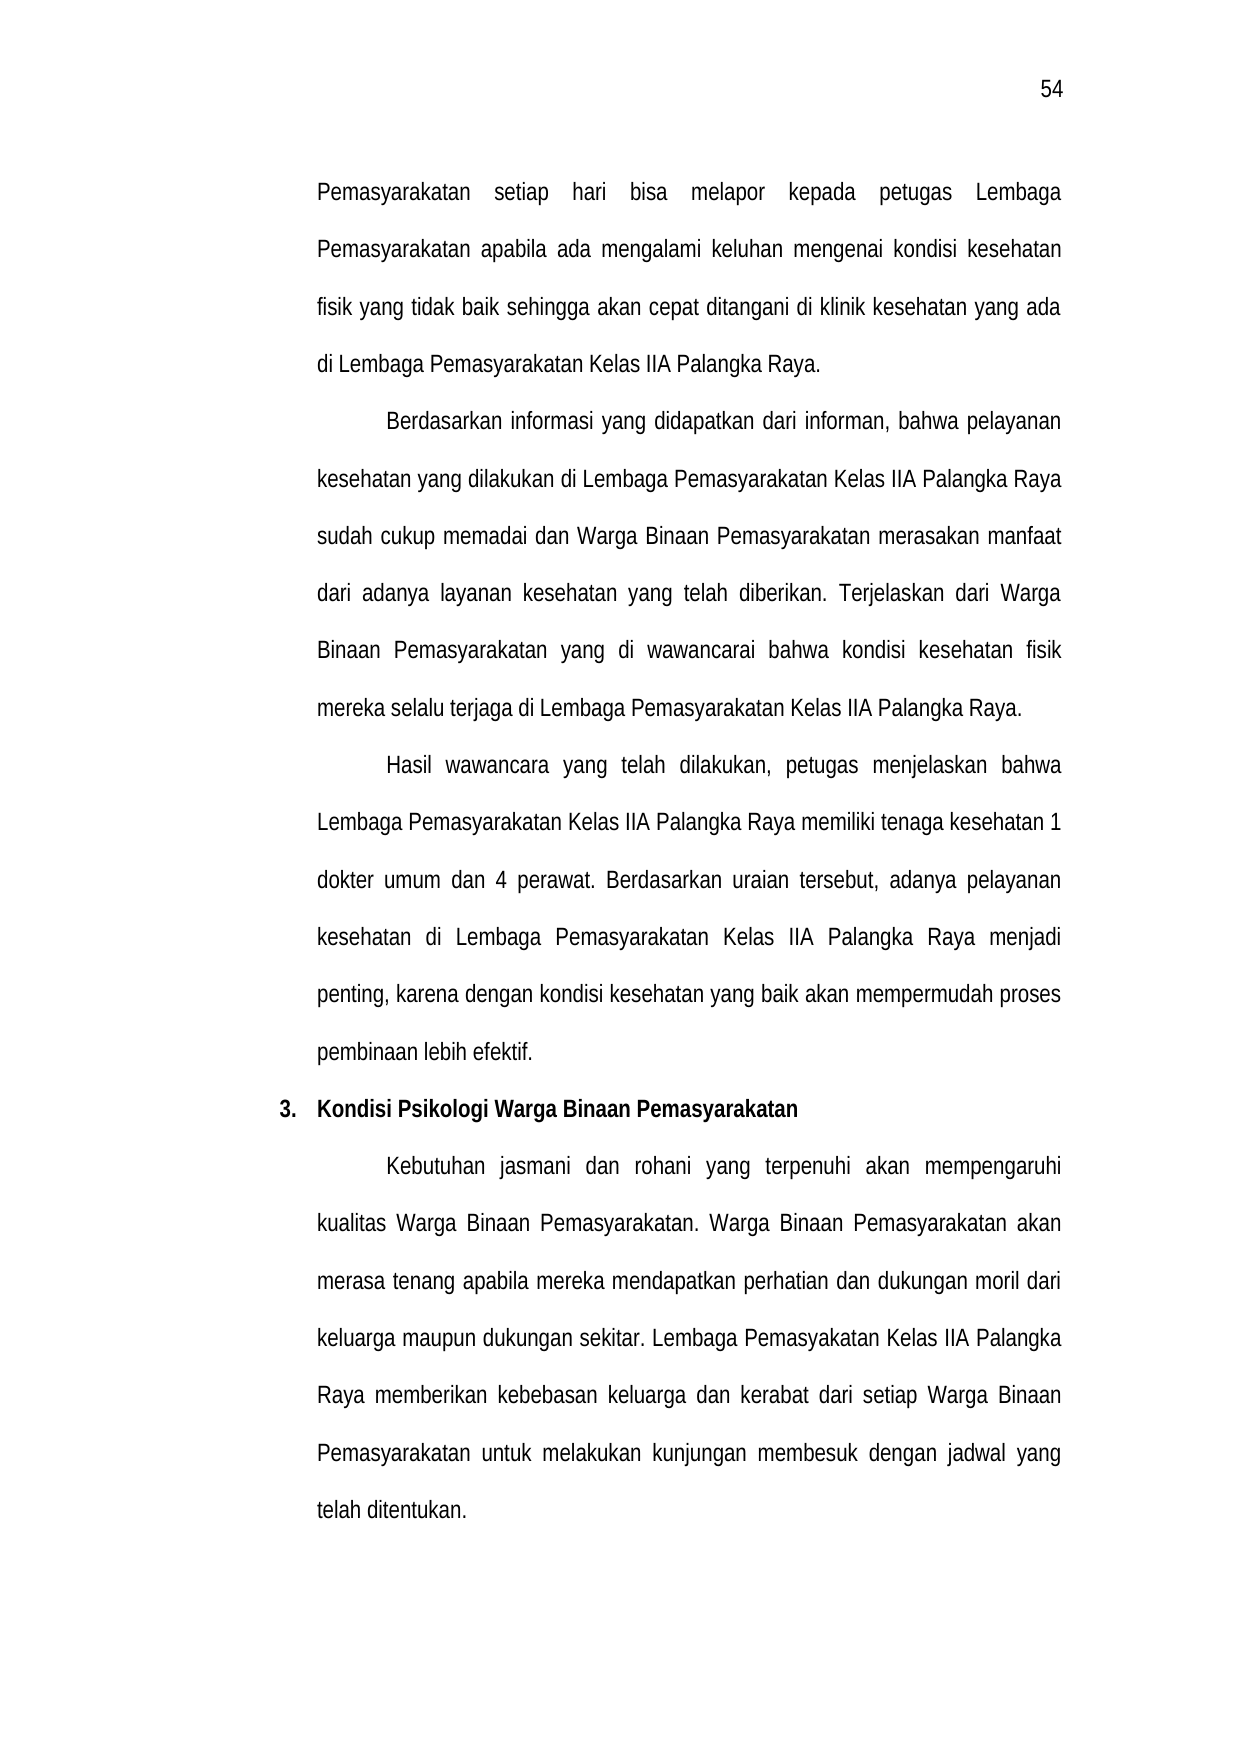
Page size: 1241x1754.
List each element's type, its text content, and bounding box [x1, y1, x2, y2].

list Kondisi Psikologi Warga Binaan Pemasyarakatan [279, 1094, 1063, 1122]
list Hasil wawancara yang telah dilakukan, petugas menjelaskan bahwa Lembaga Pemasyarakatan Kelas IIA Palangka Raya memiliki tenaga kesehatan 1 dokter umum dan 4 perawat. Berdasarkan uraian tersebut, adanya pelayanan kesehatan di Lembaga Pemasyarakatan Kelas IIA Palangka Raya menjadi penting, karena dengan kondisi kesehatan yang baik akan mempermudah proses pembinaan lebih efektif. [317, 750, 1063, 1065]
list Berdasarkan informasi yang didapatkan dari informan, bahwa pelayanan kesehatan yang dilakukan di Lembaga Pemasyarakatan Kelas IIA Palangka Raya sudah cukup memadai dan Warga Binaan Pemasyarakatan merasakan manfaat dari adanya layanan kesehatan yang telah diberikan. Terjelaskan dari Warga Binaan Pemasyarakatan yang di wawancarai bahwa kondisi kesehatan fisik mereka selalu terjaga di Lembaga Pemasyarakatan Kelas IIA Palangka Raya. [317, 406, 1063, 721]
list Kebutuhan jasmani dan rohani yang terpenuhi akan mempengaruhi kualitas Warga Binaan Pemasyarakatan. Warga Binaan Pemasyarakatan akan merasa tenang apabila mereka mendapatkan perhatian dan dukungan moril dari keluarga maupun dukungan sekitar. Lembaga Pemasyakatan Kelas IIA Palangka Raya memberikan kebebasan keluarga dan kerabat dari setiap Warga Binaan Pemasyarakatan untuk melakukan kunjungan membesuk dengan jadwal yang telah ditentukan. [317, 1151, 1063, 1523]
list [317, 177, 1063, 378]
